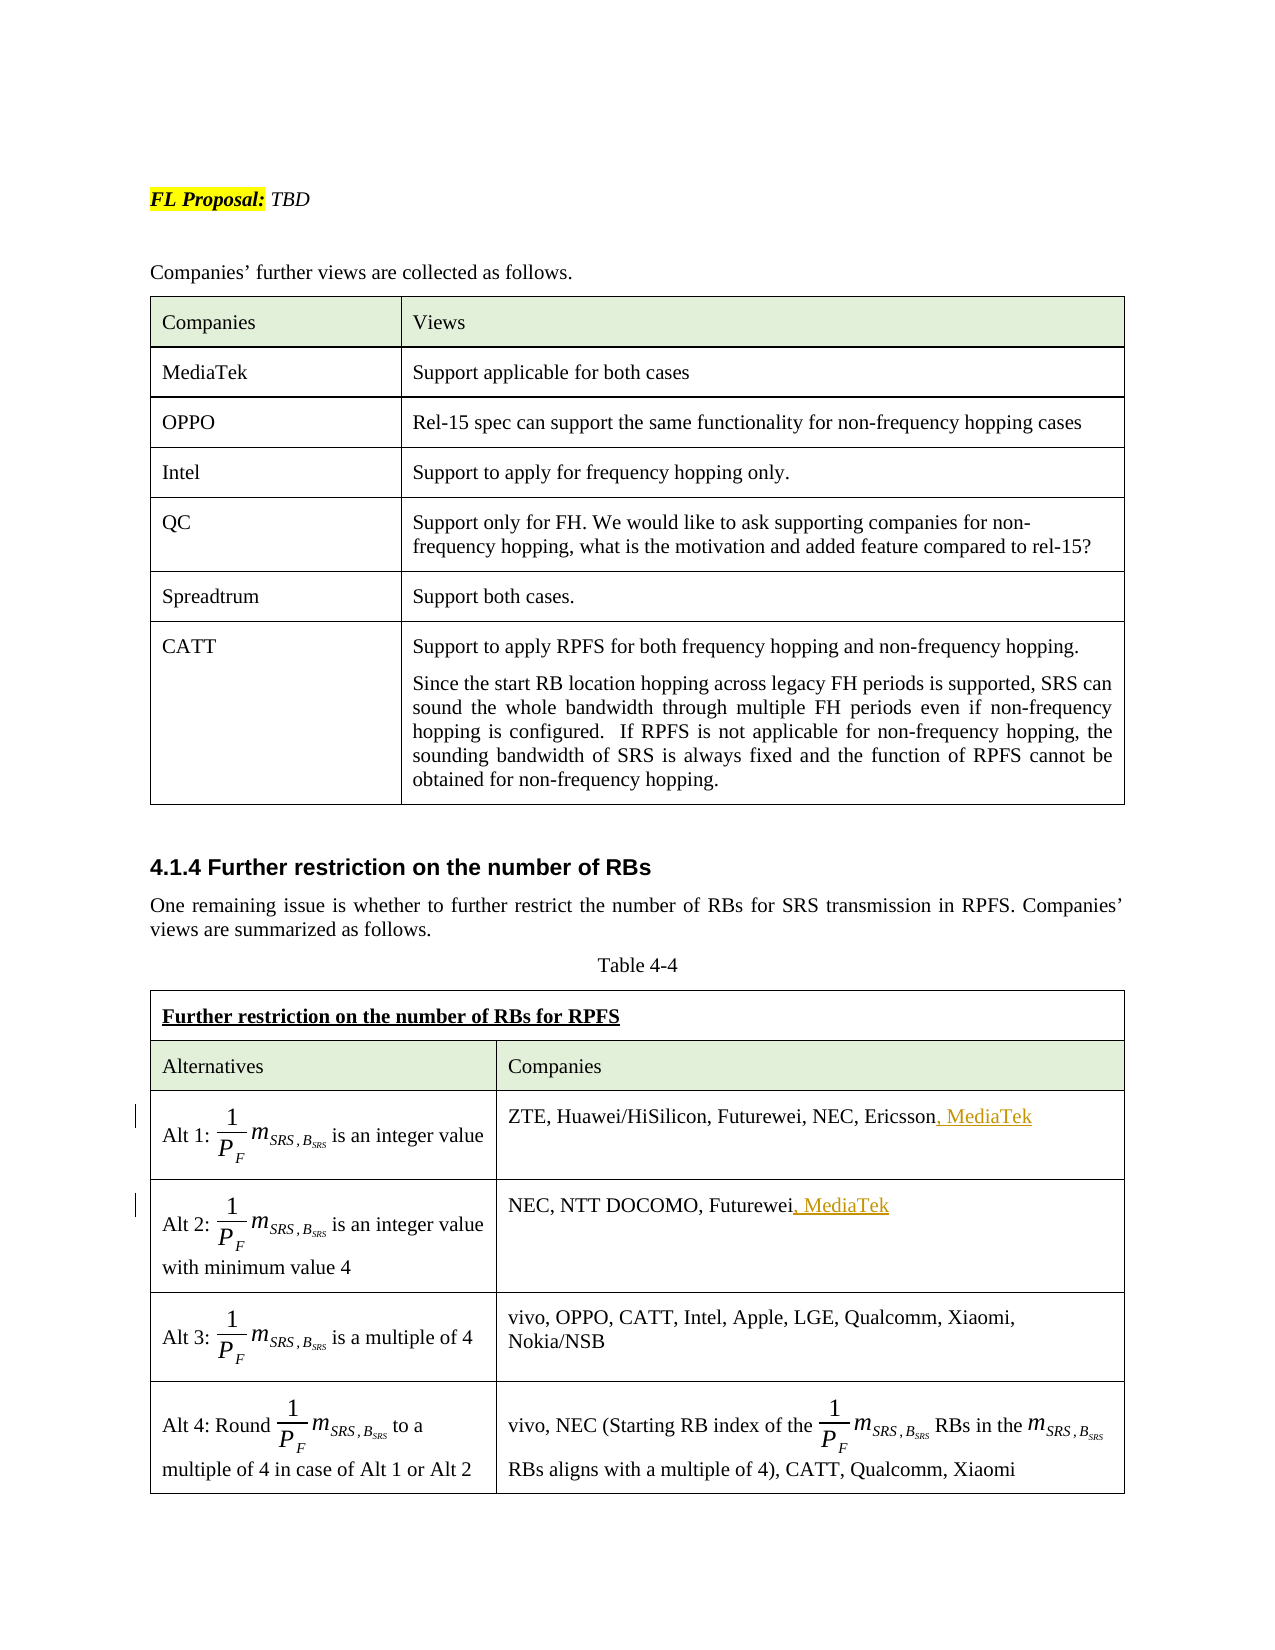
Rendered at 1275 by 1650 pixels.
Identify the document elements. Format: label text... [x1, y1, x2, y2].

table_cell Rel-15 spec can support the same functionality for non-frequency hopping cases [402, 398, 1124, 447]
table_cell Support applicable for both cases [402, 348, 1124, 396]
table_cell Alternatives [151, 1041, 496, 1090]
table_cell vivo, NEC (Starting RB index of the RBs in the RBs aligns with a multiple of 4), CATT, Qualcomm, Xiaomi [497, 1382, 1124, 1493]
table_cell Support both cases. [402, 572, 1124, 621]
table_cell Alt 3: is a multiple of 4 [151, 1293, 496, 1381]
table_cell CATT [151, 622, 401, 804]
subtitle 4.1.4 Further restriction on the number of RBs [150, 854, 1125, 880]
table_cell Alt 4: Round to a multiple of 4 in case of Alt 1 or Alt 2 [151, 1382, 496, 1493]
table_cell NEC, NTT DOCOMO, Futurewei [497, 1180, 1124, 1292]
table_cell vivo, OPPO, CATT, Intel, Apple, LGE, Qualcomm, Xiaomi, Nokia/NSB [497, 1293, 1124, 1381]
table_cell ZTE, Huawei/HiSilicon, Futurewei, NEC, Ericsson [497, 1091, 1124, 1179]
text FL Proposal: TBD [265, 187, 1125, 211]
table_cell Support to apply for frequency hopping only. [402, 448, 1124, 497]
text One remaining issue is whether to further restrict the number of RBs for SRS transmission in RPFS. Companies’ views are summarized as follows. [150, 893, 1125, 941]
table_cell Spreadtrum [151, 572, 401, 621]
table_cell QC [151, 498, 401, 571]
text Table 4-4 [150, 953, 1125, 977]
table_header Views [402, 297, 1124, 346]
table_header Further restriction on the number of RBs for RPFS [151, 991, 1124, 1040]
table_header Companies [151, 297, 401, 346]
table_cell Companies [497, 1041, 1124, 1090]
text Companies’ further views are collected as follows. [150, 260, 1125, 284]
table_cell Alt 1: is an integer value [151, 1091, 496, 1179]
table_cell Alt 2: is an integer value with minimum value 4 [151, 1180, 496, 1292]
table_cell MediaTek [151, 348, 401, 396]
table_cell Intel [151, 448, 401, 497]
table_cell OPPO [151, 398, 401, 447]
table_cell Support to apply RPFS for both frequency hopping and non-frequency hopping. Since the start RB location hopping across legacy FH periods is supported, SRS can sound the whole bandwidth through multiple FH periods even if non-frequency hopping is configured. If RPFS is not applicable for non-frequency hopping, the sounding bandwidth of SRS is always fixed and the function of RPFS cannot be obtained for non-frequency hopping. [402, 622, 1124, 804]
table_cell Support only for FH. We would like to ask supporting companies for non-frequency hopping, what is the motivation and added feature compared to rel-15? [402, 498, 1124, 571]
